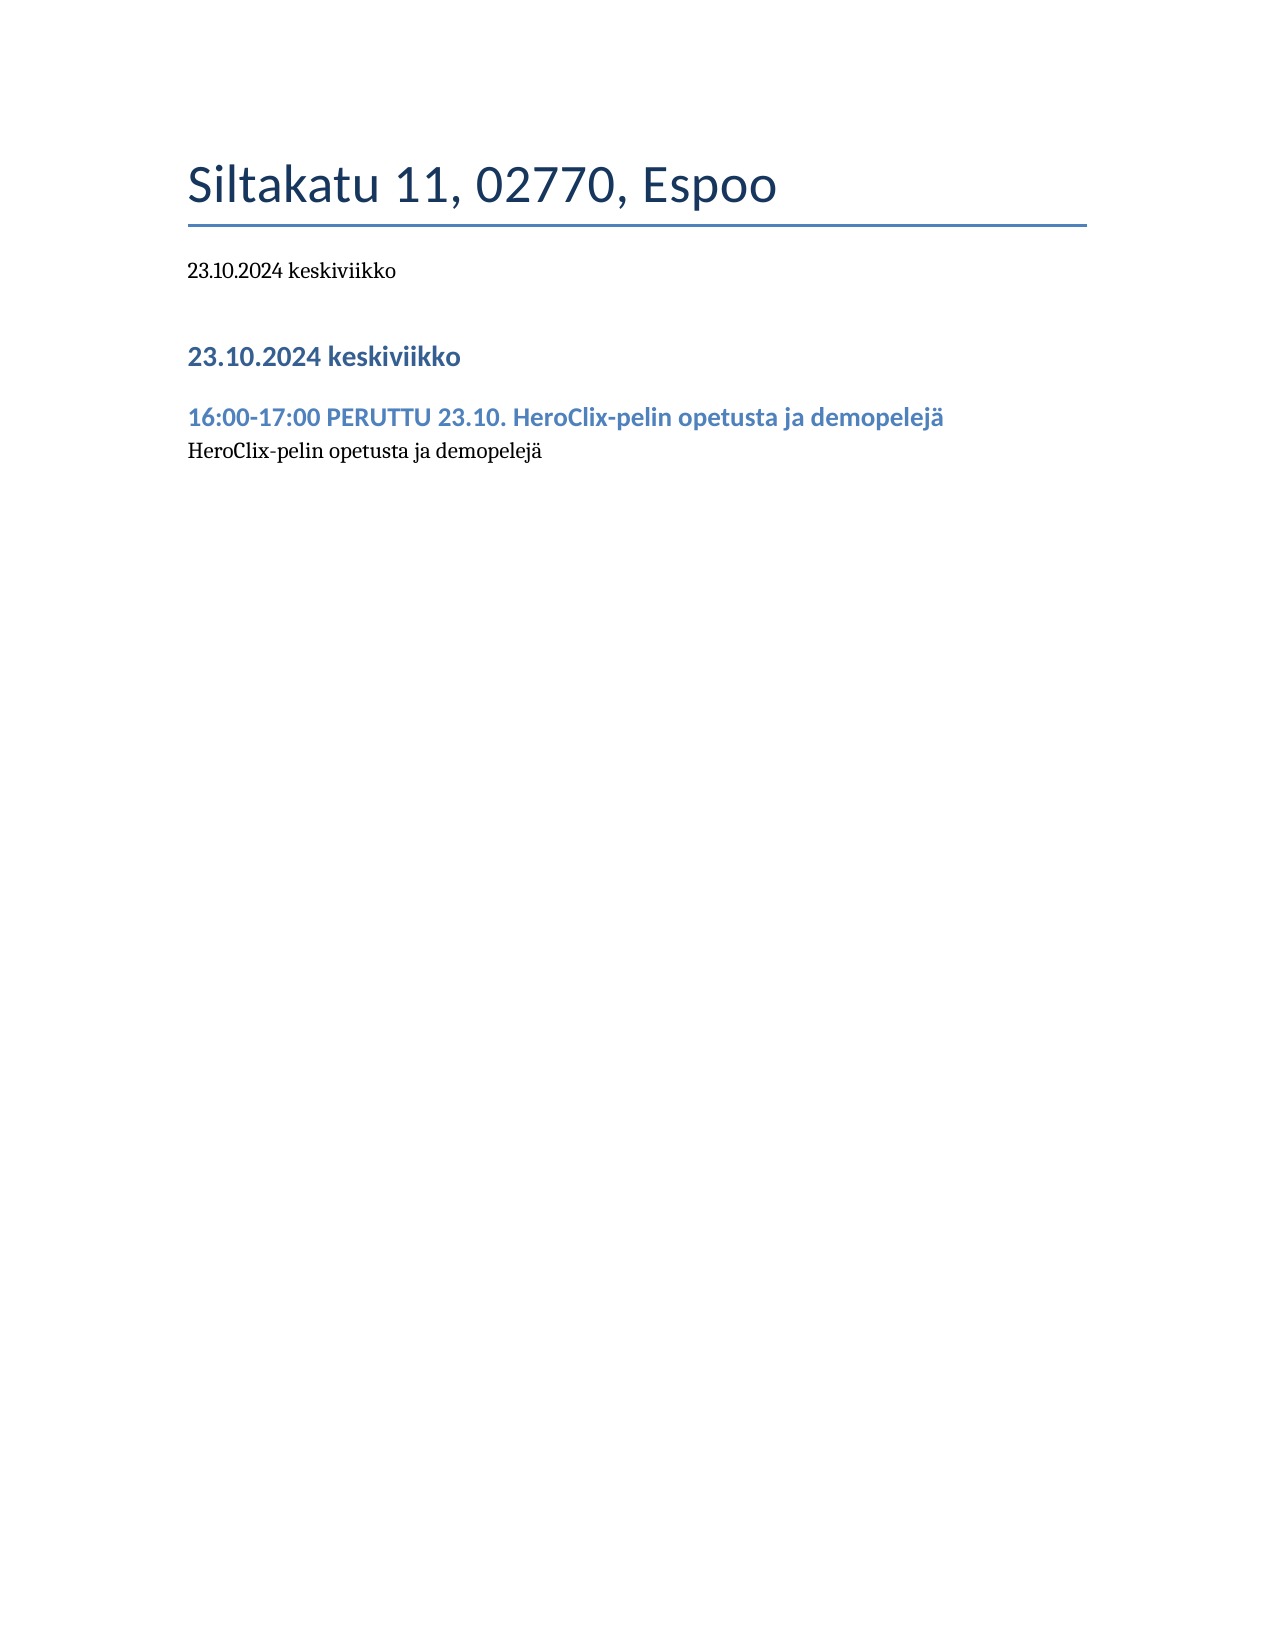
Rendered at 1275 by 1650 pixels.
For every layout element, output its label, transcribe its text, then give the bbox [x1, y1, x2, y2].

text 23.10.2024 keskiviikko [187, 258, 1087, 284]
text HeroClix-pelin opetusta ja demopelejä [187, 438, 1087, 464]
title Siltakatu 11, 02770, Espoo [187, 150, 1087, 227]
subtitle 16:00-17:00 PERUTTU 23.10. HeroClix-pelin opetusta ja demopelejä [187, 400, 1087, 433]
subtitle 23.10.2024 keskiviikko [187, 338, 1087, 374]
